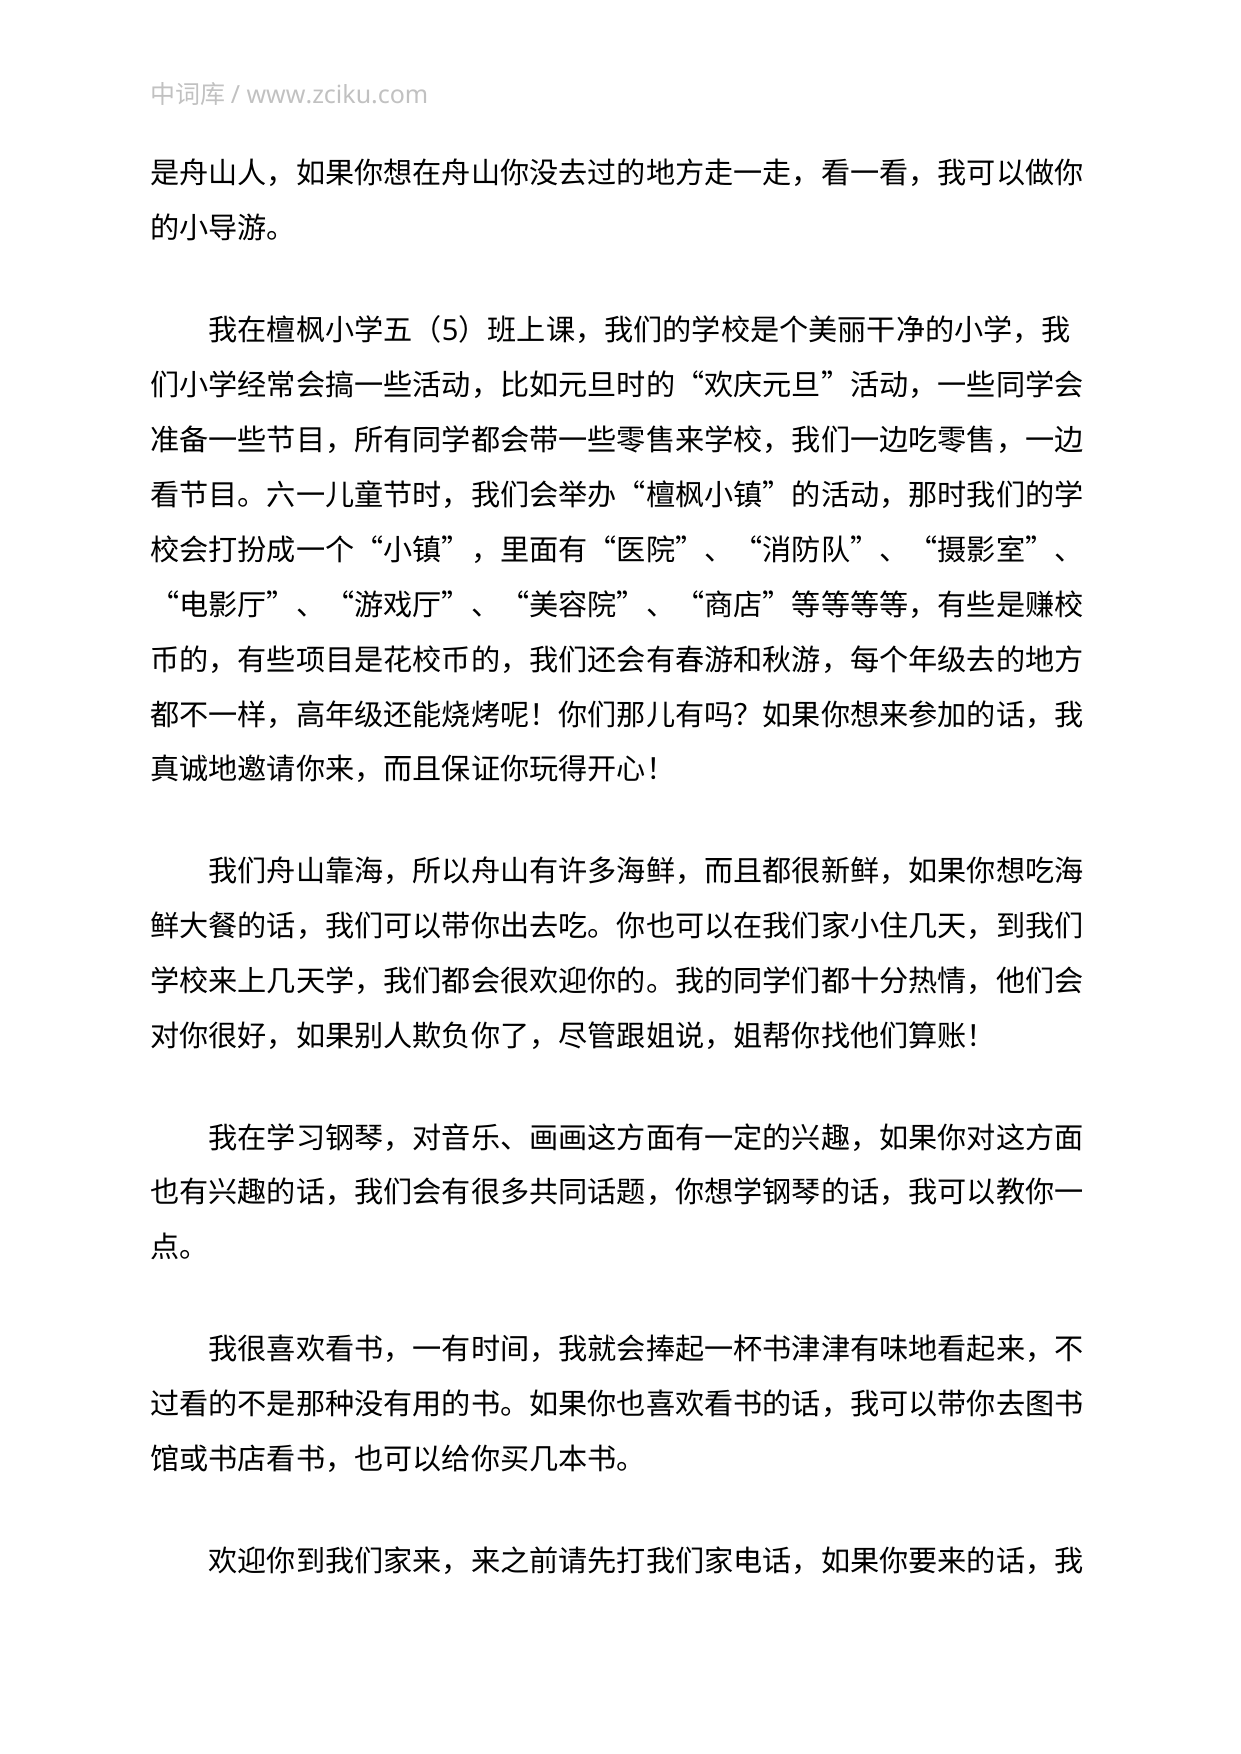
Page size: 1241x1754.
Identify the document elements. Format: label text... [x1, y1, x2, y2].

text 我在檀枫小学五（5）班上课，我们的学校是个美丽干净的小学，我们小学经常会搞一些活动，比如元旦时的“欢庆元旦”活动，一些同学会准备一些节目，所有同学都会带一些零售来学校，我们一边吃零售，一边看节目。六一儿童节时，我们会举办“檀枫小镇”的活动，那时我们的学校会打扮成一个“小镇”，里面有“医院”、“消防队”、“摄影室”、“电影厅”、“游戏厅”、“美容院”、“商店”等等等等，有些是赚校币的，有些项目是花校币的，我们还会有春游和秋游，每个年级去的地方都不一样，高年级还能烧烤呢！你们那儿有吗？如果你想来参加的话，我真诚地邀请你来，而且保证你玩得开心！ [150, 307, 1090, 788]
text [150, 1537, 1090, 1579]
text 我们舟山靠海，所以舟山有许多海鲜，而且都很新鲜，如果你想吃海鲜大餐的话，我们可以带你出去吃。你也可以在我们家小住几天，到我们学校来上几天学，我们都会很欢迎你的。我的同学们都十分热情，他们会对你很好，如果别人欺负你了，尽管跟姐说，姐帮你找他们算账！ [150, 848, 1090, 1055]
text 我在学习钢琴，对音乐、画画这方面有一定的兴趣，如果你对这方面也有兴趣的话，我们会有很多共同话题，你想学钢琴的话，我可以教你一点。 [150, 1114, 1090, 1266]
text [150, 150, 1090, 247]
text 我很喜欢看书，一有时间，我就会捧起一杯书津津有味地看起来，不过看的不是那种没有用的书。如果你也喜欢看书的话，我可以带你去图书馆或书店看书，也可以给你买几本书。 [150, 1326, 1090, 1478]
